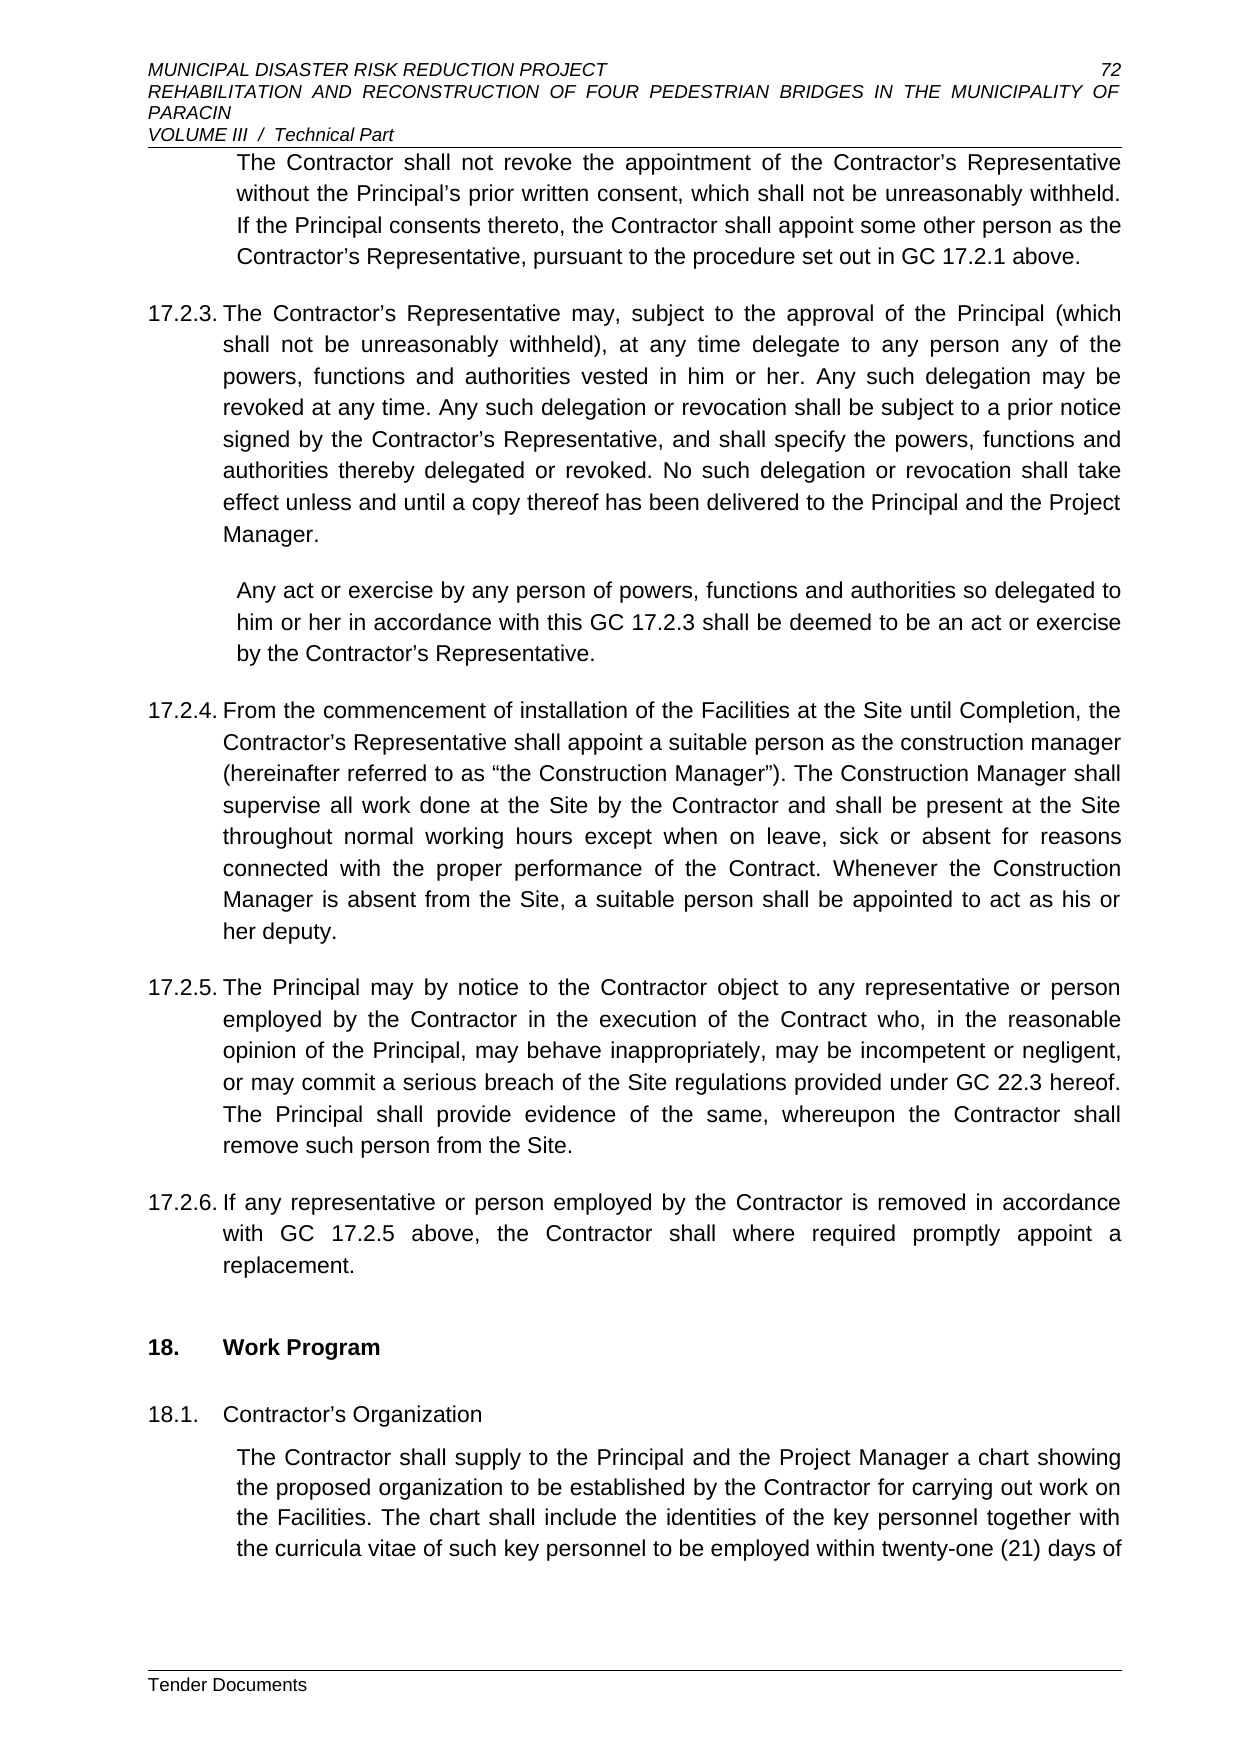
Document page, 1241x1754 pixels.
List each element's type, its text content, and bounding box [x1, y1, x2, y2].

subtitle If any representative or person employed by the Contractor is removed in accordance with GC 17.2.5 above, the Contractor shall where required promptly appoint a replacement. [148, 1189, 1122, 1278]
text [236, 1444, 1122, 1561]
subtitle From the commencement of installation of the Facilities at the Site until Completion, the Contractor’s Representative shall appoint a suitable person as the construction manager (hereinafter referred to as “the Construction Manager”). The Construction Manager shall supervise all work done at the Site by the Contractor and shall be present at the Site throughout normal working hours except when on leave, sick or absent for reasons connected with the proper performance of the Contract. Whenever the Construction Manager is absent from the Site, a suitable person shall be appointed to act as his or her deputy. [148, 697, 1122, 944]
subtitle Contractor’s Organization [148, 1401, 1122, 1427]
subtitle The Contractor shall not revoke the appointment of the Contractor’s Representative without the Principal’s prior written consent, which shall not be unreasonably withheld. If the Principal consents thereto, the Contractor shall appoint some other person as the Contractor’s Representative, pursuant to the procedure set out in GC 17.2.1 above. [236, 148, 1122, 269]
subtitle Any act or exercise by any person of powers, functions and authorities so delegated to him or her in accordance with this GC 17.2.3 shall be deemed to be an act or exercise by the Contractor’s Representative. [236, 577, 1122, 667]
subtitle The Contractor’s Representative may, subject to the approval of the Principal (which shall not be unreasonably withheld), at any time delegate to any person any of the powers, functions and authorities vested in him or her. Any such delegation may be revoked at any time. Any such delegation or revocation shall be subject to a prior notice signed by the Contractor’s Representative, and shall specify the powers, functions and authorities thereby delegated or revoked. No such delegation or revocation shall take effect unless and until a copy thereof has been delivered to the Principal and the Project Manager. [148, 300, 1122, 547]
text Work Program [148, 1333, 1122, 1360]
subtitle The Principal may by notice to the Contractor object to any representative or person employed by the Contractor in the execution of the Contract who, in the reasonable opinion of the Principal, may behave inappropriately, may be incompetent or negligent, or may commit a serious breach of the Site regulations provided under GC 22.3 hereof. The Principal shall provide evidence of the same, whereupon the Contractor shall remove such person from the Site. [148, 974, 1122, 1158]
